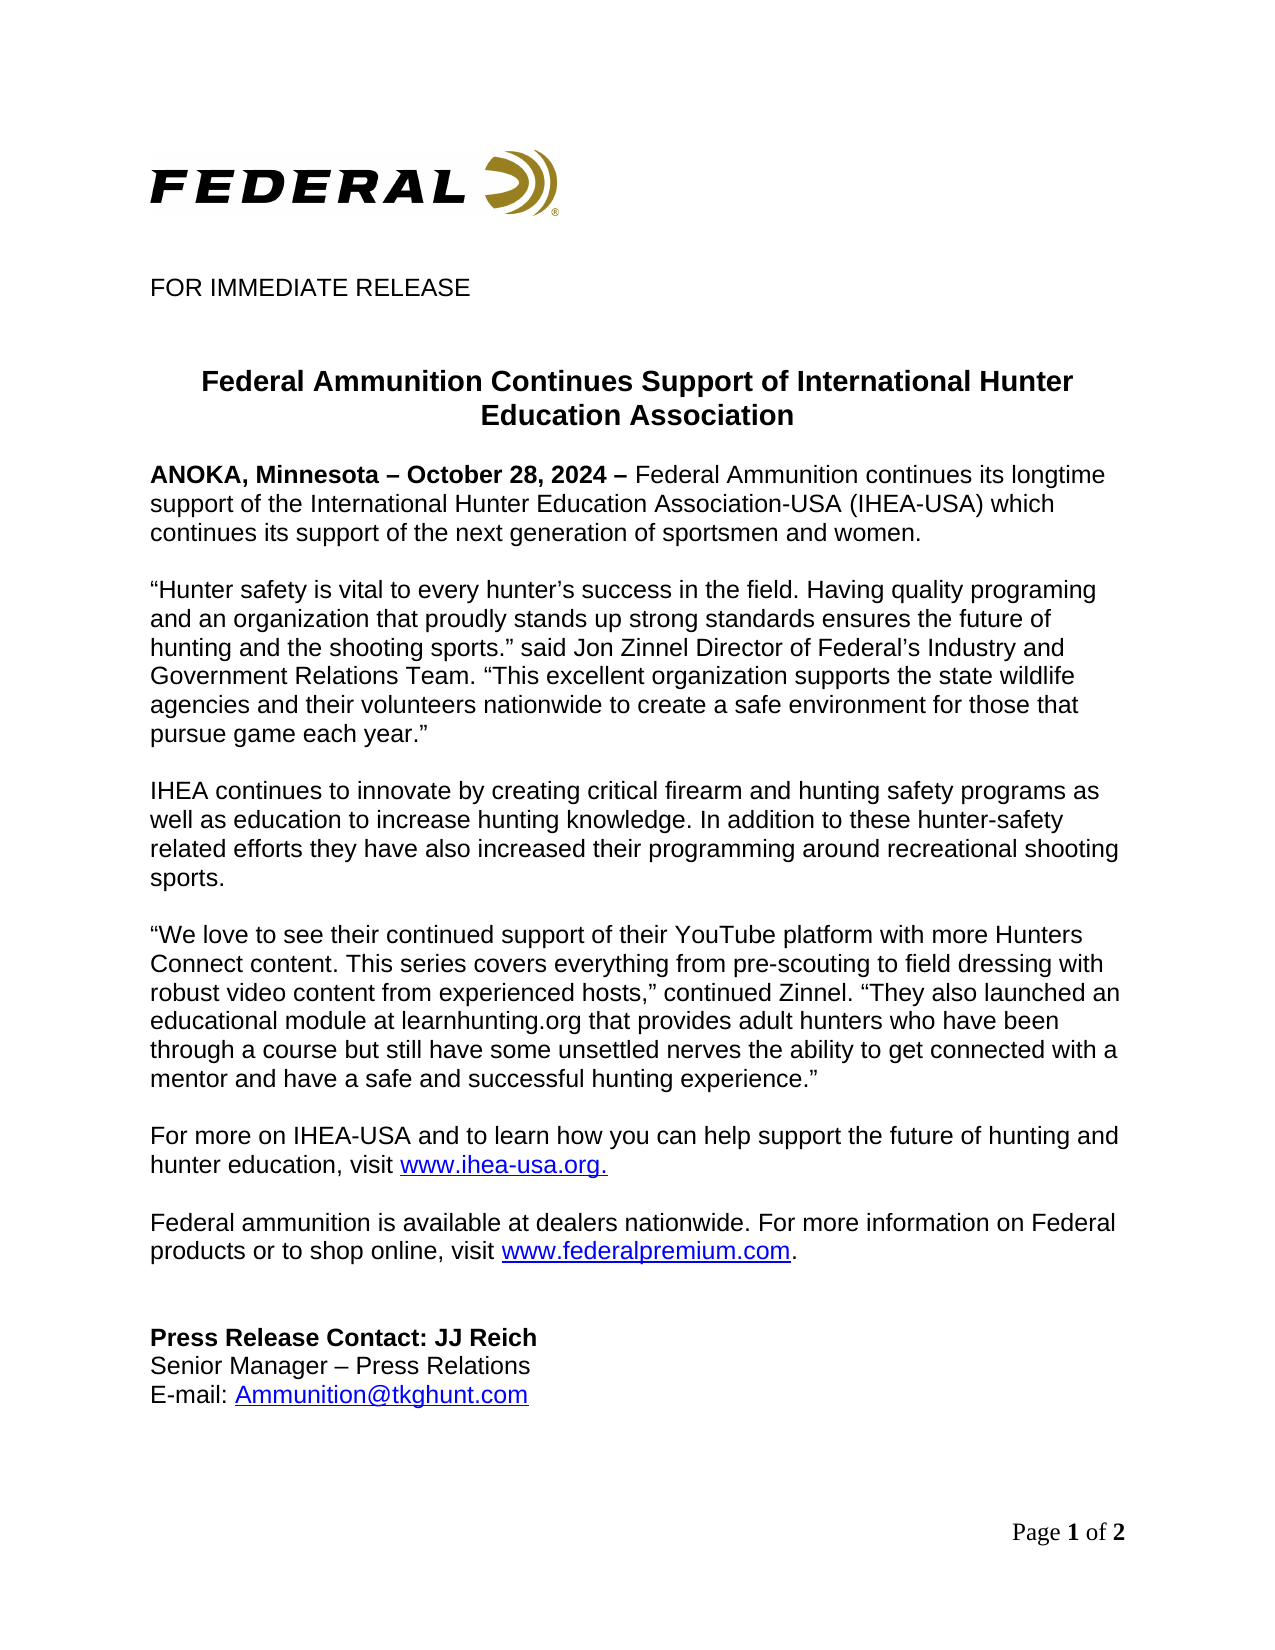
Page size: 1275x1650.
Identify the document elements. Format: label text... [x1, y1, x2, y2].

text “We love to see their continued support of their YouTube platform with more Hunters Connect content. This series covers everything from pre-scouting to field dressing with robust video content from experienced hosts,” continued Zinnel. “They also launched an educational module at learnhunting.org that provides adult hunters who have been through a course but still have some unsettled nerves the ability to get connected with a mentor and have a safe and successful hunting experience.” [150, 920, 1125, 1092]
text Federal ammunition is available at dealers nationwide. For more information on Federal products or to shop online, visit www.federalpremium.com. [150, 1207, 1125, 1265]
text E-mail: Ammunition@tkghunt.com [150, 1380, 1125, 1409]
text For more on IHEA-USA and to learn how you can help support the future of hunting and hunter education, visit www.ihea-usa.org. [607, 1121, 1125, 1179]
text ANOKA, Minnesota – October 28, 2024 – Federal Ammunition continues its longtime support of the International Hunter Education Association-USA (IHEA-USA) which continues its support of the next generation of sportsmen and women. [150, 460, 1125, 546]
text Senior Manager – Press Relations [150, 1351, 1125, 1380]
text IHEA continues to innovate by creating critical firearm and hunting safety programs as well as education to increase hunting knowledge. In addition to these hunter-safety related efforts they have also increased their programming around recreational shooting sports. [150, 776, 1125, 891]
text “Hunter safety is vital to every hunter’s success in the field. Having quality programing and an organization that proudly stands up strong standards ensures the future of hunting and the shooting sports.” said Jon Zinnel Director of Federal’s Industry and Government Relations Team. “This excellent organization supports the state wildlife agencies and their volunteers nationwide to create a safe environment for those that pursue game each year.” [150, 575, 1125, 747]
text Federal Ammunition Continues Support of International Hunter Education Association [150, 364, 1125, 431]
text Press Release Contact: JJ Reich [150, 1322, 1125, 1351]
picture [150, 150, 559, 216]
text FOR IMMEDIATE RELEASE [150, 273, 1125, 302]
